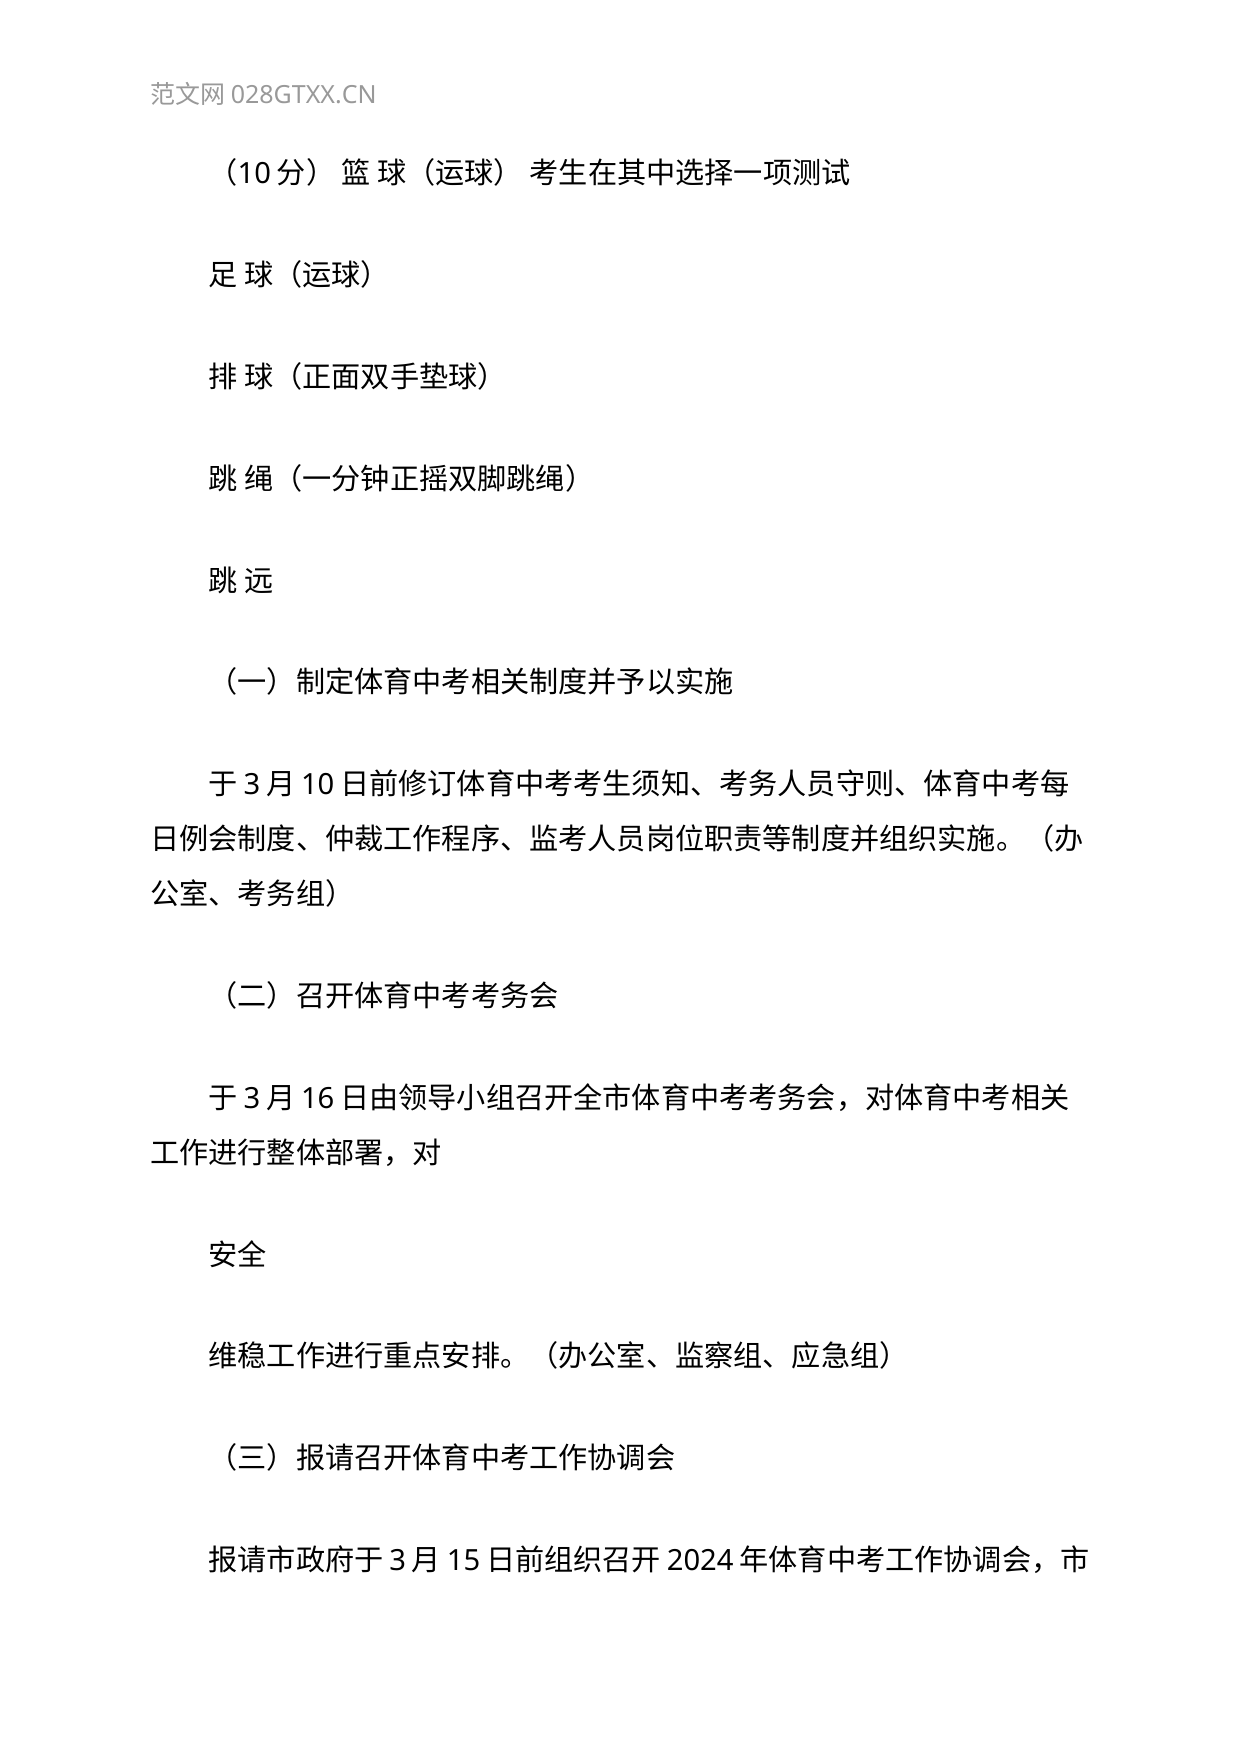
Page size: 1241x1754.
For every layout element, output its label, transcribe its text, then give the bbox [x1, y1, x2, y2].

text 维稳工作进行重点安排。（办公室、监察组、应急组） [150, 1333, 1090, 1375]
text 跳 远 [150, 557, 1090, 599]
text 跳 绳（一分钟正摇双脚跳绳） [150, 456, 1090, 498]
text 安全 [150, 1231, 1090, 1273]
text （三）报请召开体育中考工作协调会 [150, 1434, 1090, 1477]
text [150, 1536, 1090, 1579]
text 排 球（正面双手垫球） [150, 354, 1090, 396]
text 足 球（运球） [150, 252, 1090, 294]
text 于3月16日由领导小组召开全市体育中考考务会，对体育中考相关工作进行整体部署，对 [150, 1074, 1090, 1172]
text （二）召开体育中考考务会 [150, 972, 1090, 1015]
text （10分） 篮 球（运球） 考生在其中选择一项测试 [150, 150, 1090, 192]
text （一）制定体育中考相关制度并予以实施 [150, 659, 1090, 701]
text 于3月10日前修订体育中考考生须知、考务人员守则、体育中考每日例会制度、仲裁工作程序、监考人员岗位职责等制度并组织实施。（办公室、考务组） [150, 761, 1090, 913]
